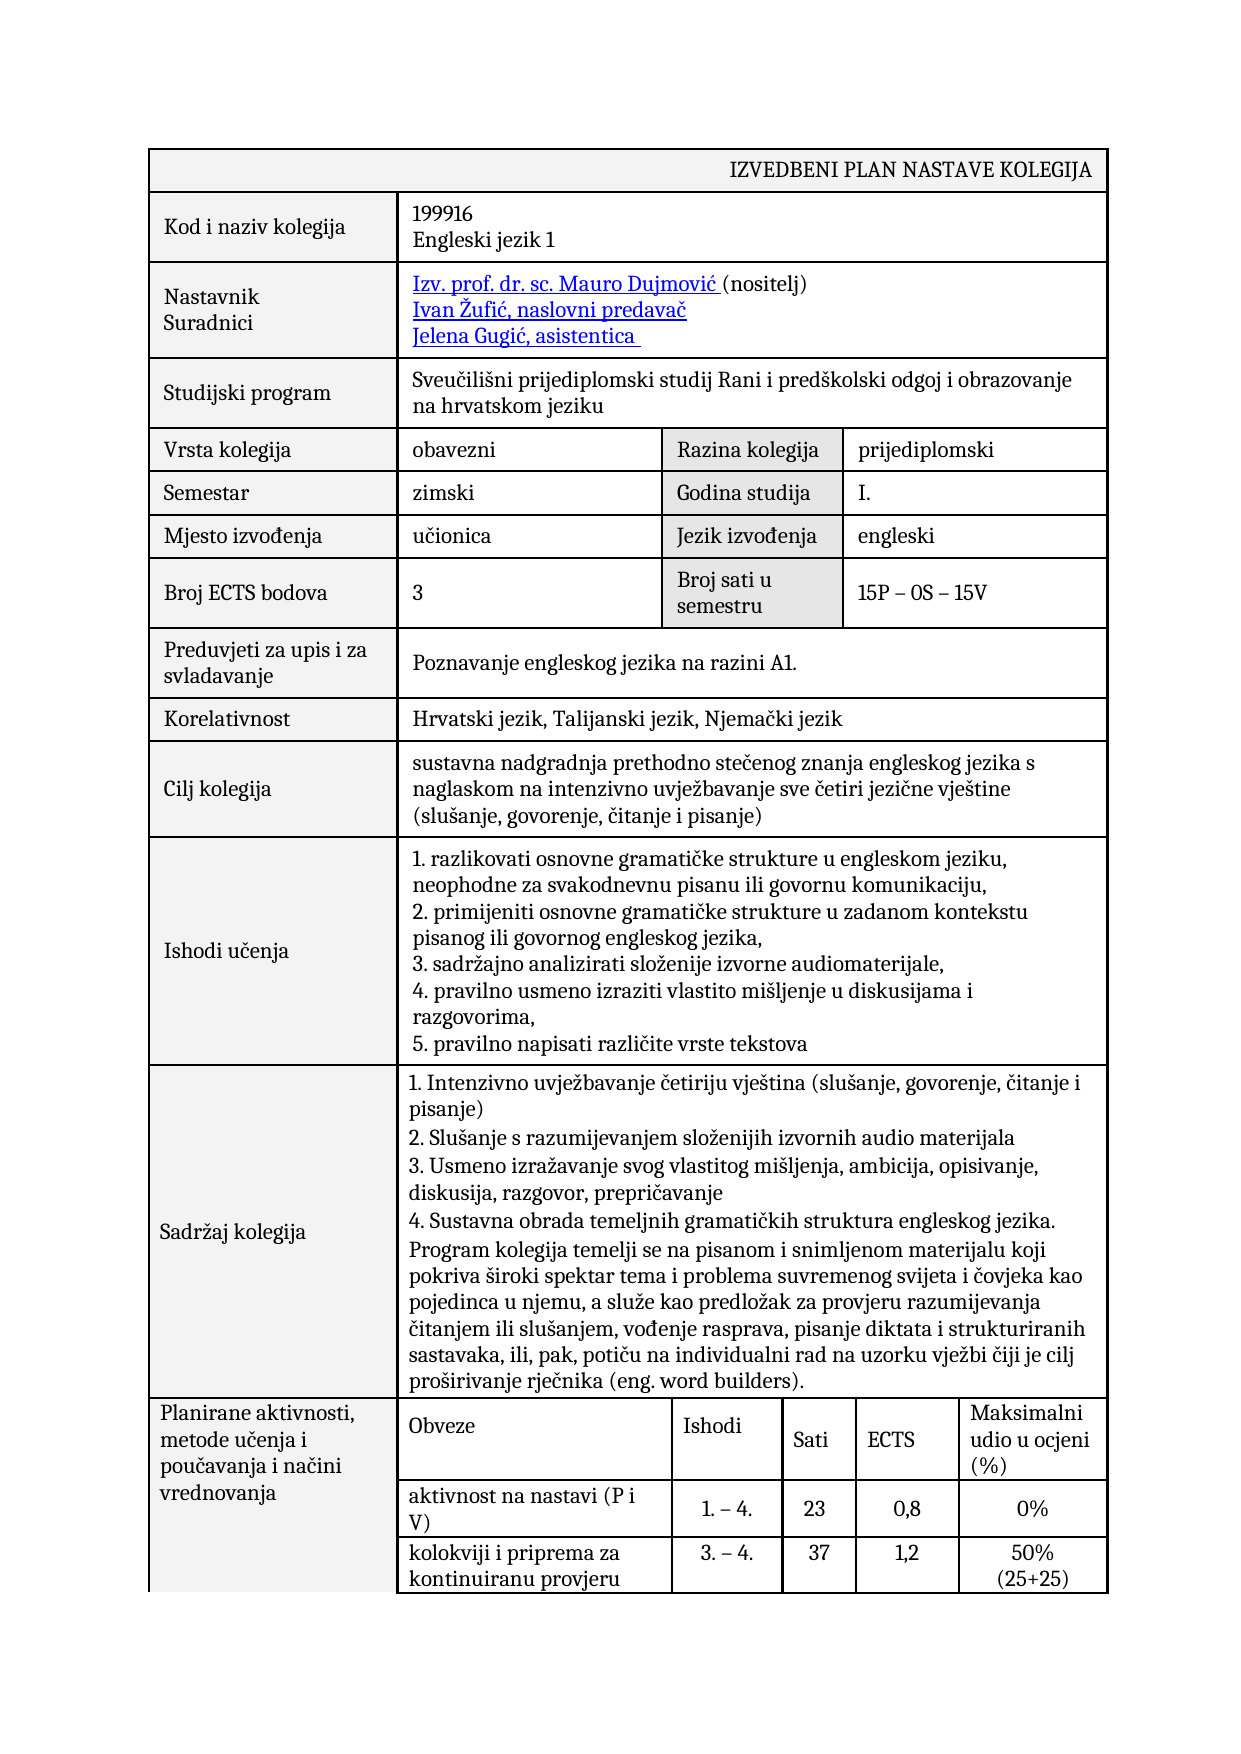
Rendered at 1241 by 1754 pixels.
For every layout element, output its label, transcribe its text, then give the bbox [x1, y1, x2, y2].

table_cell Studijski program [150, 359, 396, 427]
table_cell Ishodi [673, 1399, 781, 1479]
table_cell 15P – 0S – 15V [844, 559, 1106, 627]
table_cell 1. Intenzivno uvježbavanje četiriju vještina (slušanje, govorenje, čitanje i pisanje) 2. Slušanje s razumijevanjem složenijih izvornih audio materijala 3. Usmeno izražavanje svog vlastitog mišljenja, ambicija, opisivanje, diskusija, razgovor, prepričavanje 4. Sustavna obrada temeljnih gramatičkih struktura engleskog jezika. Program kolegija temelji se na pisanom i snimljenom materijalu koji pokriva široki spektar tema i problema suvremenog svijeta i čovjeka kao pojedinca u njemu, a služe kao predložak za provjeru razumijevanja čitanjem ili slušanjem, vođenje rasprava, pisanje diktata i strukturiranih sastavaka, ili, pak, potiču na individualni rad na uzorku vježbi čiji je cilj proširivanje rječnika (eng. word builders). [399, 1066, 1106, 1397]
table_cell Ishodi učenja [150, 838, 396, 1064]
table_cell 3. – 4. [673, 1538, 781, 1592]
table_cell Broj ECTS bodova [150, 559, 396, 627]
table_cell I. [844, 472, 1106, 514]
table_cell 0% [960, 1481, 1106, 1536]
table_cell 0,8 [857, 1481, 958, 1536]
table_cell sustavna nadgradnja prethodno stečenog znanja engleskog jezika s naglaskom na intenzivno uvježbavanje sve četiri jezične vještine (slušanje, govorenje, čitanje i pisanje) [399, 742, 1106, 836]
table_cell 37 [784, 1538, 855, 1592]
table_cell Sati [784, 1399, 855, 1479]
table_cell Hrvatski jezik, Talijanski jezik, Njemački jezik [399, 699, 1106, 740]
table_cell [399, 1538, 671, 1592]
table_cell učionica [399, 516, 661, 557]
table_cell Cilj kolegija [150, 742, 396, 836]
table_cell Godina studija [663, 472, 842, 514]
table_cell Maksimalni udio u ocjeni (%) [960, 1399, 1106, 1479]
table_cell Izv. prof. dr. sc. Mauro Dujmović (nositelj) Ivan Žufić, naslovni predavač Jelena Gugić, asistentica [399, 263, 1106, 357]
table_cell 1. – 4. [673, 1481, 781, 1536]
table_cell Jezik izvođenja [663, 516, 842, 557]
table_cell Razina kolegija [663, 429, 842, 470]
table_cell Preduvjeti za upis i za svladavanje [150, 629, 396, 697]
table_cell Planirane aktivnosti, metode učenja i poučavanja i načini vrednovanja [150, 1399, 396, 1592]
table_cell 3 [399, 559, 661, 627]
table_cell 50% (25+25) [960, 1538, 1106, 1592]
table_cell Vrsta kolegija [150, 429, 396, 470]
table_cell 199916 Engleski jezik 1 [399, 193, 1106, 261]
table_cell Sadržaj kolegija [150, 1066, 396, 1397]
table_cell Semestar [150, 472, 396, 514]
table_cell ECTS [857, 1399, 958, 1479]
table_cell Obveze [399, 1399, 671, 1479]
table_cell 23 [784, 1481, 855, 1536]
table_cell aktivnost na nastavi (P i V) [399, 1481, 671, 1536]
table_cell 1,2 [857, 1538, 958, 1592]
table_cell Mjesto izvođenja [150, 516, 396, 557]
table_cell Kod i naziv kolegija [150, 193, 396, 261]
table_cell zimski [399, 472, 661, 514]
table_cell Nastavnik Suradnici [150, 263, 396, 357]
table_cell Korelativnost [150, 699, 396, 740]
table_cell engleski [844, 516, 1106, 557]
table_cell Broj sati u semestru [663, 559, 842, 627]
table_cell Sveučilišni prijediplomski studij Rani i predškolski odgoj i obrazovanje na hrvatskom jeziku [399, 359, 1106, 427]
table_cell 1. razlikovati osnovne gramatičke strukture u engleskom jeziku, neophodne za svakodnevnu pisanu ili govornu komunikaciju, 2. primijeniti osnovne gramatičke strukture u zadanom kontekstu pisanog ili govornog engleskog jezika, 3. sadržajno analizirati složenije izvorne audiomaterijale, 4. pravilno usmeno izraziti vlastito mišljenje u diskusijama i razgovorima, 5. pravilno napisati različite vrste tekstova [399, 838, 1106, 1064]
table_cell Poznavanje engleskog jezika na razini A1. [399, 629, 1106, 697]
table_header IZVEDBENI PLAN NASTAVE KOLEGIJA [150, 150, 1106, 191]
table_cell obavezni [399, 429, 661, 470]
table_cell prijediplomski [844, 429, 1106, 470]
